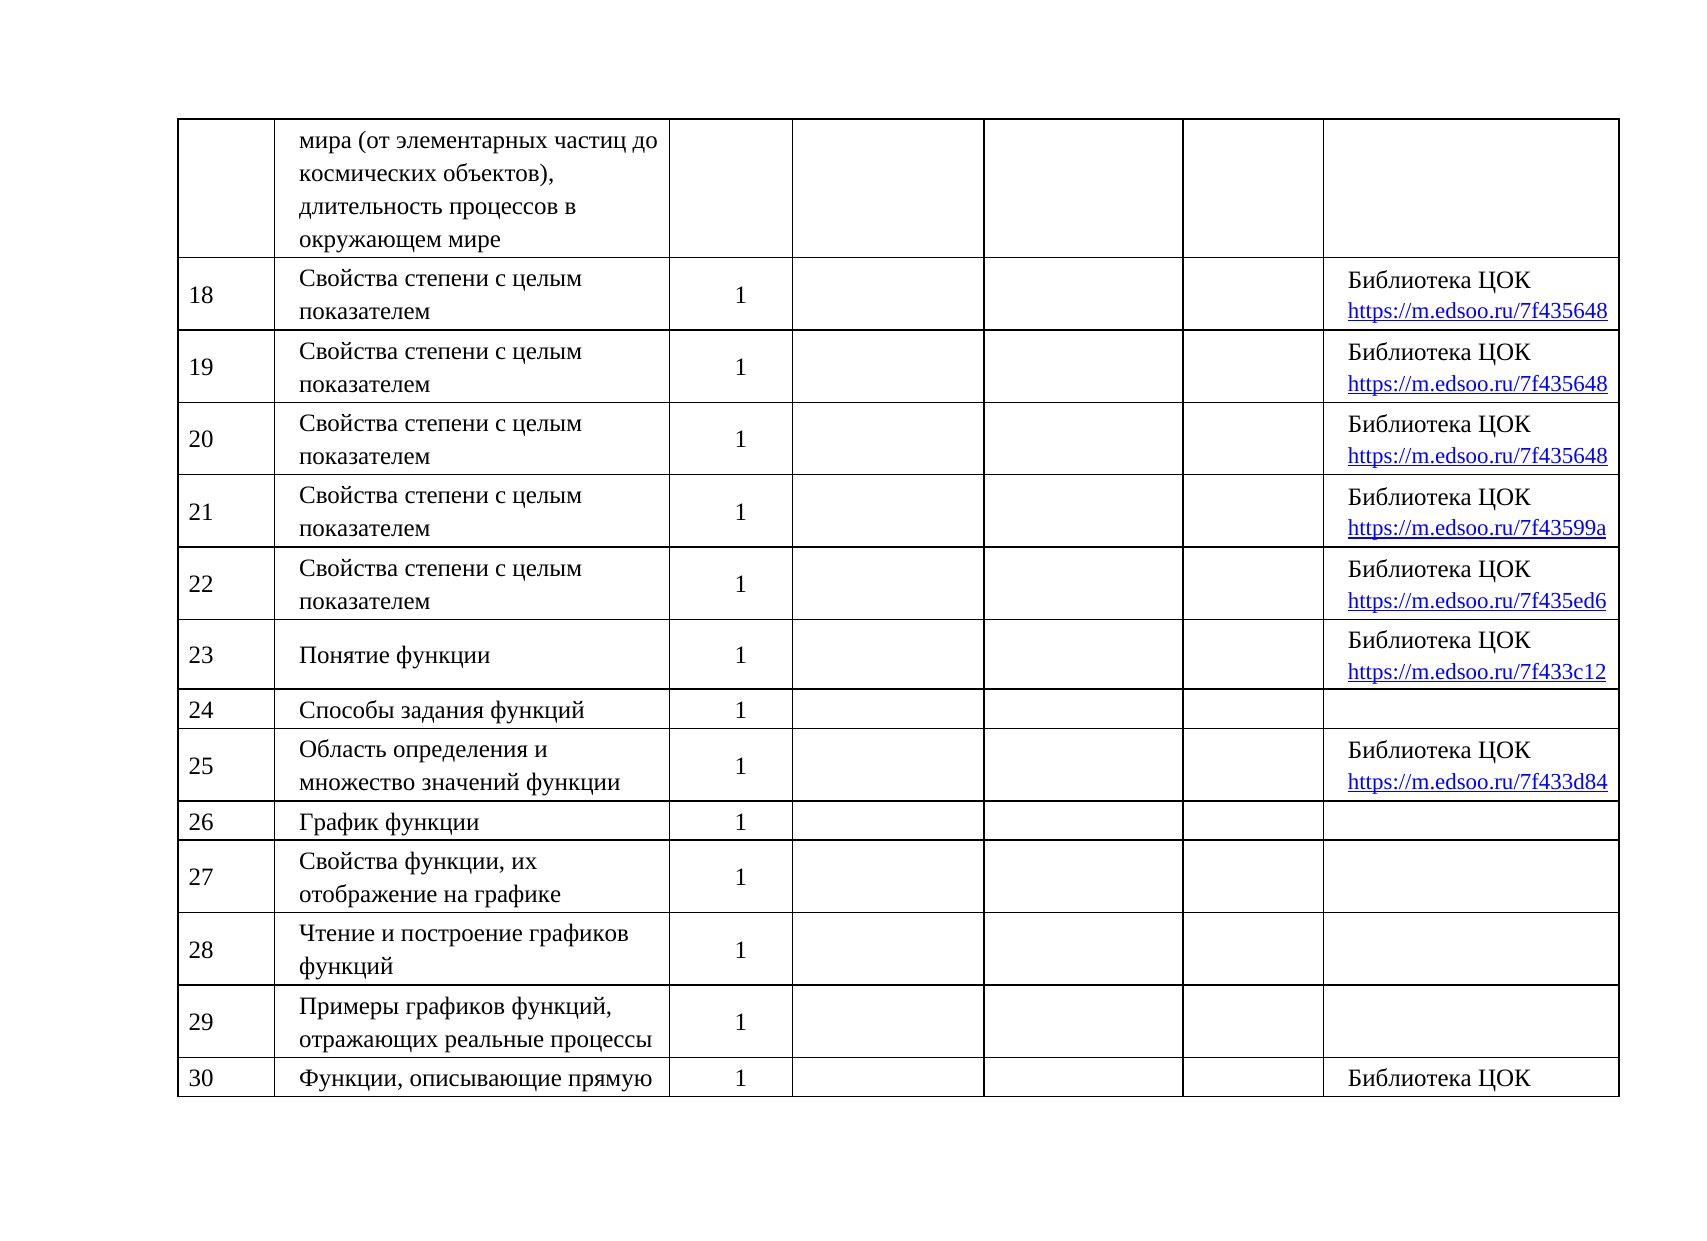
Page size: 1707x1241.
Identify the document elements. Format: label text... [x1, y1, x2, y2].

table_cell [1184, 331, 1323, 401]
table_cell [1184, 120, 1323, 257]
table_cell [985, 548, 1182, 618]
table_cell Свойства степени с целым показателем [275, 331, 669, 401]
table_cell [1324, 986, 1618, 1056]
table_cell [985, 690, 1182, 727]
table_cell [985, 802, 1182, 839]
table_cell 1 [670, 1058, 792, 1096]
table_cell 1 [670, 986, 792, 1056]
table_cell [1184, 548, 1323, 618]
table_cell Свойства степени с целым показателем [275, 258, 669, 329]
table_cell 29 [179, 986, 274, 1056]
table_cell [1184, 475, 1323, 546]
table_cell [1184, 1058, 1323, 1096]
table_cell 1 [670, 548, 792, 618]
table_cell [985, 913, 1182, 984]
table_cell 1 [670, 475, 792, 546]
table_cell [1324, 913, 1618, 984]
table_cell 21 [179, 475, 274, 546]
table_cell Библиотека ЦОК https://m.edsoo.ru/7f435648 [1324, 331, 1618, 401]
table_cell 19 [179, 331, 274, 401]
table_cell 1 [670, 120, 792, 257]
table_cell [275, 120, 669, 257]
table_cell [1184, 690, 1323, 727]
table_cell [793, 690, 983, 727]
table_cell [1324, 690, 1618, 727]
table_cell [793, 729, 983, 800]
table_cell 1 [670, 729, 792, 800]
table_cell Примеры графиков функций, отражающих реальные процессы [275, 986, 669, 1056]
table_cell [793, 403, 983, 474]
table_cell [793, 986, 983, 1056]
table_cell Область определения и множество значений функции [275, 729, 669, 800]
table_cell [793, 120, 983, 257]
table_cell [1184, 802, 1323, 839]
table_cell 17 [179, 120, 274, 257]
table_cell Свойства степени с целым показателем [275, 475, 669, 546]
table_cell [1324, 841, 1618, 912]
table_cell [793, 331, 983, 401]
table_cell Способы задания функций [275, 690, 669, 727]
table_cell [793, 913, 983, 984]
table_cell 1 [670, 690, 792, 727]
table_cell [985, 620, 1182, 688]
table_cell [1184, 729, 1323, 800]
table_cell [793, 475, 983, 546]
table_cell [1184, 841, 1323, 912]
table_cell Свойства функции, их отображение на графике [275, 841, 669, 912]
table_cell [985, 1058, 1182, 1096]
table_cell [985, 403, 1182, 474]
table_cell [1324, 802, 1618, 839]
table_cell [985, 331, 1182, 401]
table_cell Библиотека ЦОК https://m.edsoo.ru/7f435ed6 [1324, 548, 1618, 618]
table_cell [1324, 120, 1618, 257]
table_cell 1 [670, 331, 792, 401]
table_cell 1 [670, 620, 792, 688]
table_cell 25 [179, 729, 274, 800]
table_cell [1184, 986, 1323, 1056]
table_cell 27 [179, 841, 274, 912]
table_cell 1 [670, 841, 792, 912]
table_cell [1184, 258, 1323, 329]
table_cell Библиотека ЦОК https://m.edsoo.ru/7f435648 [1324, 403, 1618, 474]
table_cell [985, 258, 1182, 329]
table_cell [793, 620, 983, 688]
table_cell [985, 120, 1182, 257]
table_cell График функции [275, 802, 669, 839]
table_cell [793, 802, 983, 839]
table_cell 22 [179, 548, 274, 618]
table_cell 24 [179, 690, 274, 727]
table_cell 1 [670, 913, 792, 984]
table_cell Понятие функции [275, 620, 669, 688]
table_cell [1184, 620, 1323, 688]
table_cell [793, 1058, 983, 1096]
table_cell [985, 986, 1182, 1056]
table_cell 1 [670, 258, 792, 329]
table_cell 30 [179, 1058, 274, 1096]
table_cell 18 [179, 258, 274, 329]
table_cell Библиотека ЦОК https://m.edsoo.ru/7f435648 [1324, 258, 1618, 329]
table_cell 1 [670, 403, 792, 474]
table_cell [793, 841, 983, 912]
table_cell [985, 729, 1182, 800]
table_cell Чтение и построение графиков функций [275, 913, 669, 984]
table_cell 28 [179, 913, 274, 984]
table_cell 20 [179, 403, 274, 474]
table_cell [793, 548, 983, 618]
table_cell Свойства степени с целым показателем [275, 548, 669, 618]
table_cell Библиотека ЦОК https://m.edsoo.ru/7f433d84 [1324, 729, 1618, 800]
table_cell [1184, 403, 1323, 474]
table_cell Библиотека ЦОК https://m.edsoo.ru/7f433c12 [1324, 620, 1618, 688]
table_cell 26 [179, 802, 274, 839]
table_cell [985, 841, 1182, 912]
table_cell Библиотека ЦОК https://m.edsoo.ru/7f43599a [1324, 475, 1618, 546]
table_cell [275, 1058, 669, 1096]
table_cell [1324, 1058, 1618, 1096]
table_cell 23 [179, 620, 274, 688]
table_cell [985, 475, 1182, 546]
table_cell Свойства степени с целым показателем [275, 403, 669, 474]
table_cell [793, 258, 983, 329]
table_cell [1184, 913, 1323, 984]
table_cell 1 [670, 802, 792, 839]
